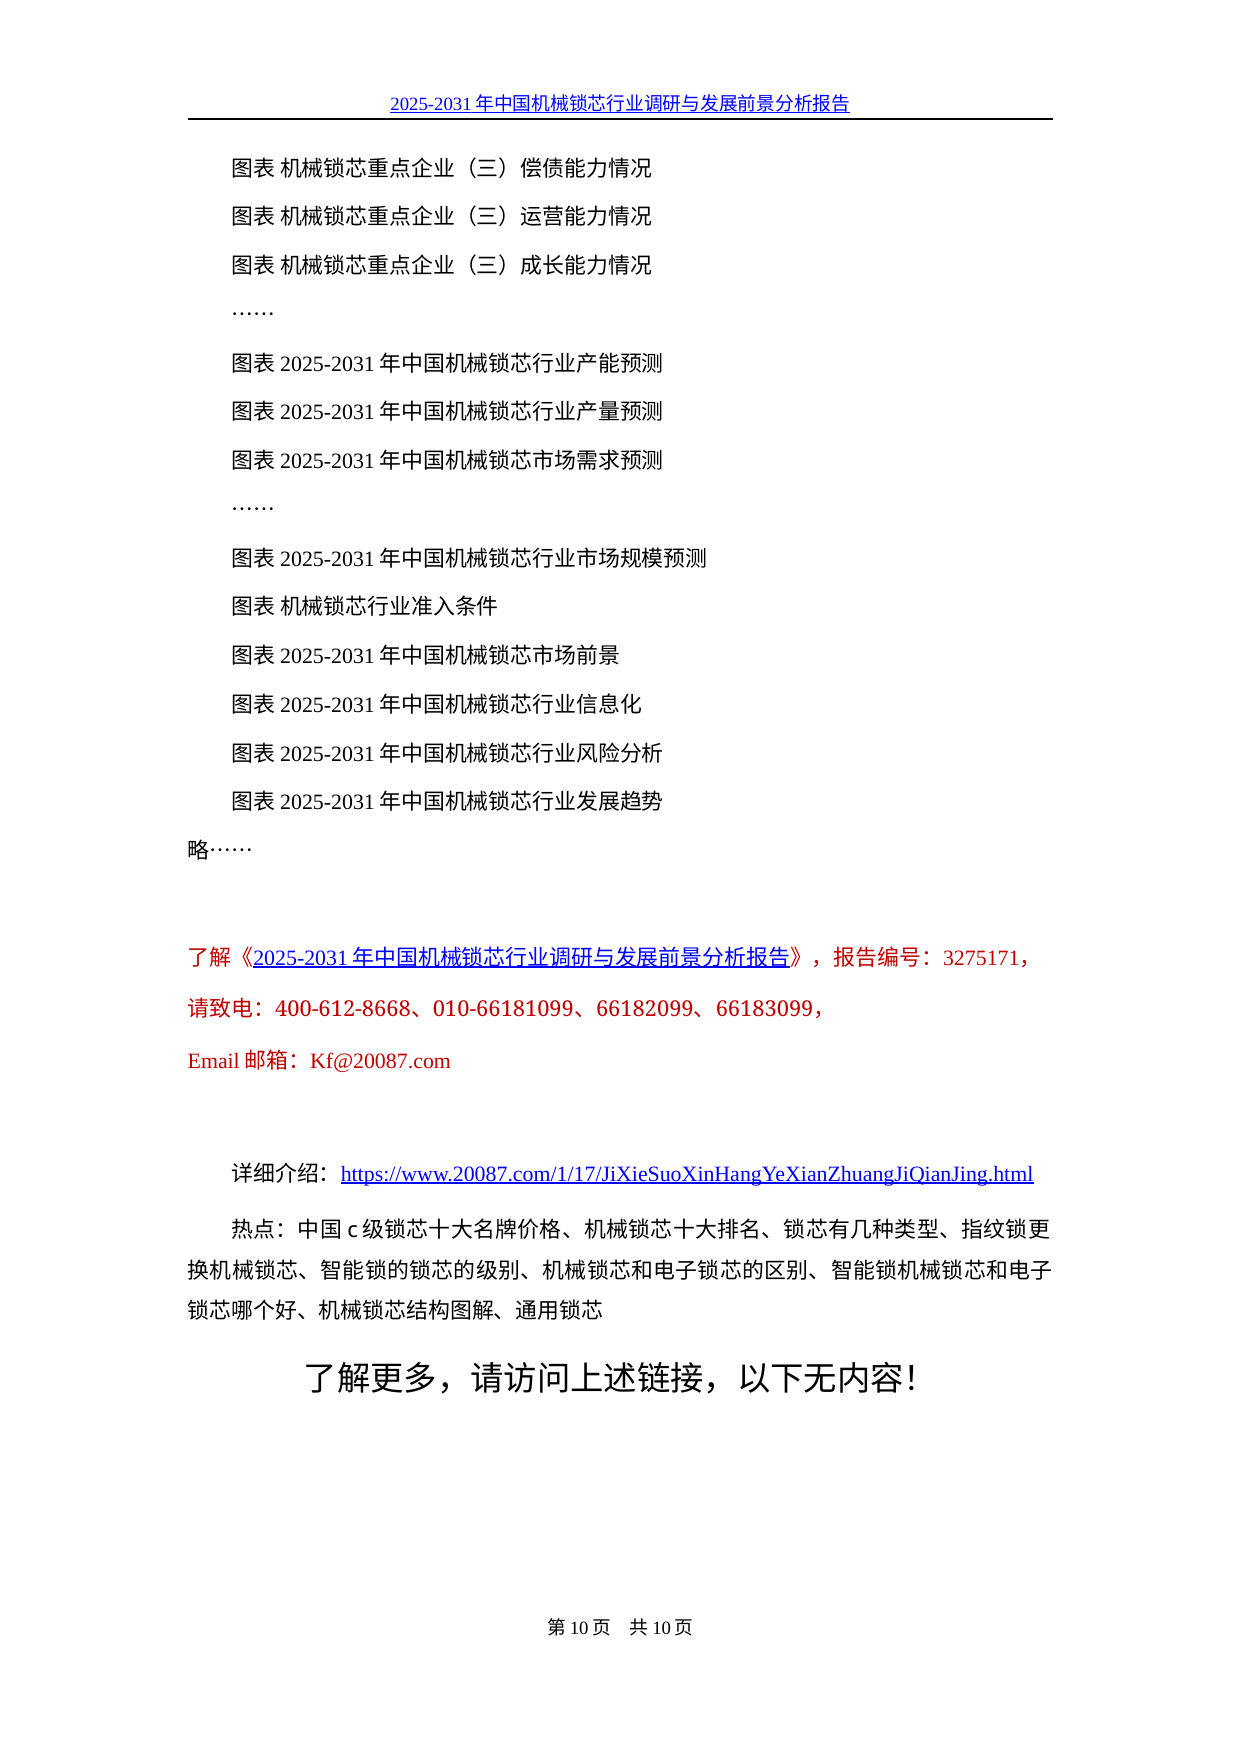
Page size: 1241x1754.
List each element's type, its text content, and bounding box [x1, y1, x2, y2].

text 了解《2025-2031年中国机械锁芯行业调研与发展前景分析报告》，报告编号：3275171， [187, 939, 1053, 972]
text 热点：中国c级锁芯十大名牌价格、机械锁芯十大排名、锁芯有几种类型、指纹锁更换机械锁芯、智能锁的锁芯的级别、机械锁芯和电子锁芯的区别、智能锁机械锁芯和电子锁芯哪个好、机械锁芯结构图解、通用锁芯 [187, 1212, 1053, 1326]
text Email邮箱：Kf@20087.com [187, 1042, 1053, 1075]
text 请致电：400-612-8668、010-66181099、66182099、66183099， [187, 991, 1053, 1023]
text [187, 150, 1053, 865]
text 详细介绍：https://www.20087.com/1/17/JiXieSuoXinHangYeXianZhuangJiQianJing.html [187, 1155, 1053, 1188]
title 了解更多，请访问上述链接，以下无内容！ [187, 1343, 1053, 1408]
